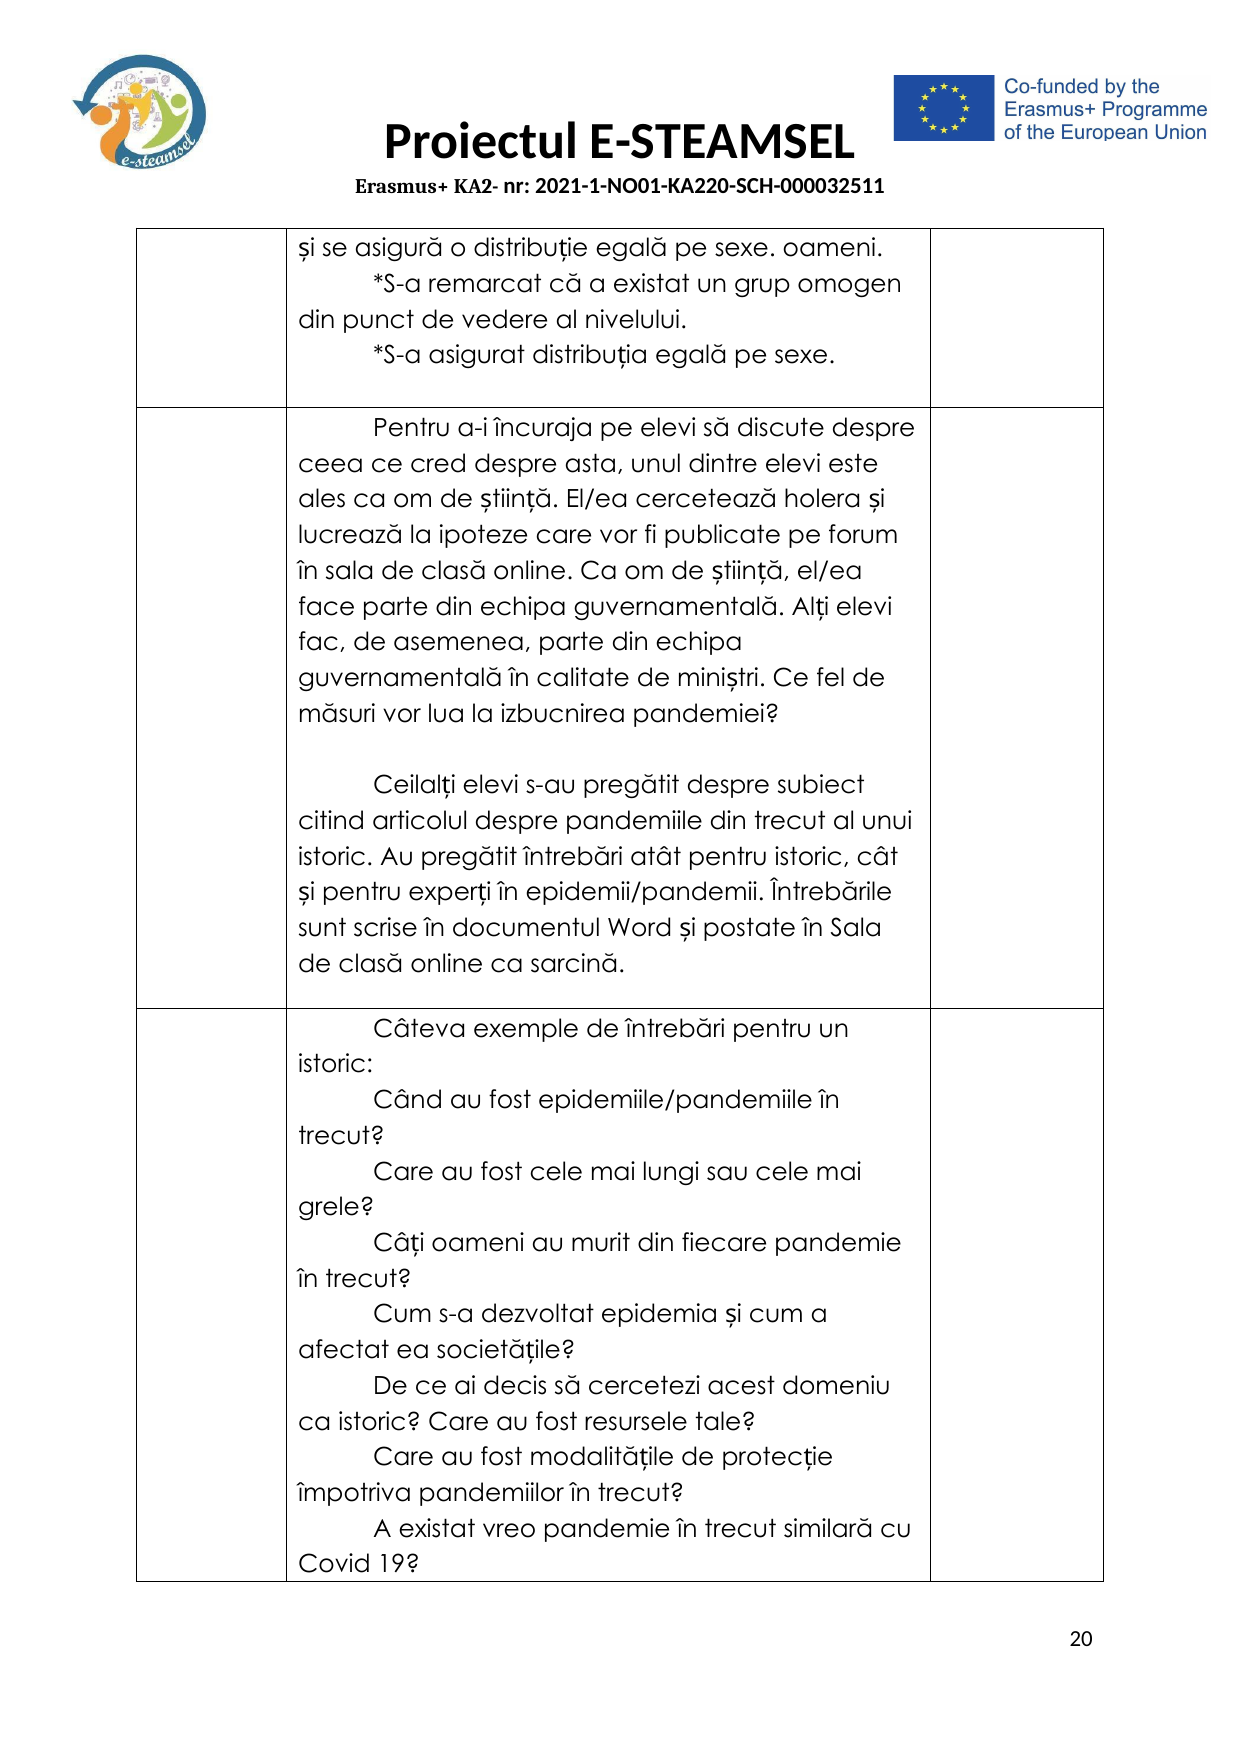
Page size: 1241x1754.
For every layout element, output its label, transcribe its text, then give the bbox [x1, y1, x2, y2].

picture [62, 21, 218, 206]
picture [892, 75, 1211, 141]
table_cell Pentru a-i încuraja pe elevi să discute despre ceea ce cred despre asta, unul dintre elevi este ales ca om de știință. El/ea cercetează holera și lucrează la ipoteze care vor fi publicate pe forum în sala de clasă online. Ca om de știință, el/ea face parte din echipa guvernamentală. Alți elevi fac, de asemenea, parte din echipa guvernamentală în calitate de miniștri. Ce fel de măsuri vor lua la izbucnirea pandemiei? Ceilalți elevi s-au pregătit despre subiect citind articolul despre pandemiile din trecut al unui istoric. Au pregătit întrebări atât pentru istoric, cât și pentru experți în epidemii/pandemii. Întrebările sunt scrise în documentul Word și postate în Sala de clasă online ca sarcină. [287, 408, 930, 1008]
table_cell [931, 408, 1103, 1008]
table_cell [931, 1009, 1103, 1581]
table_cell [137, 408, 286, 1008]
table_cell [137, 229, 286, 407]
table_cell [931, 229, 1103, 407]
table_cell [137, 1009, 286, 1581]
